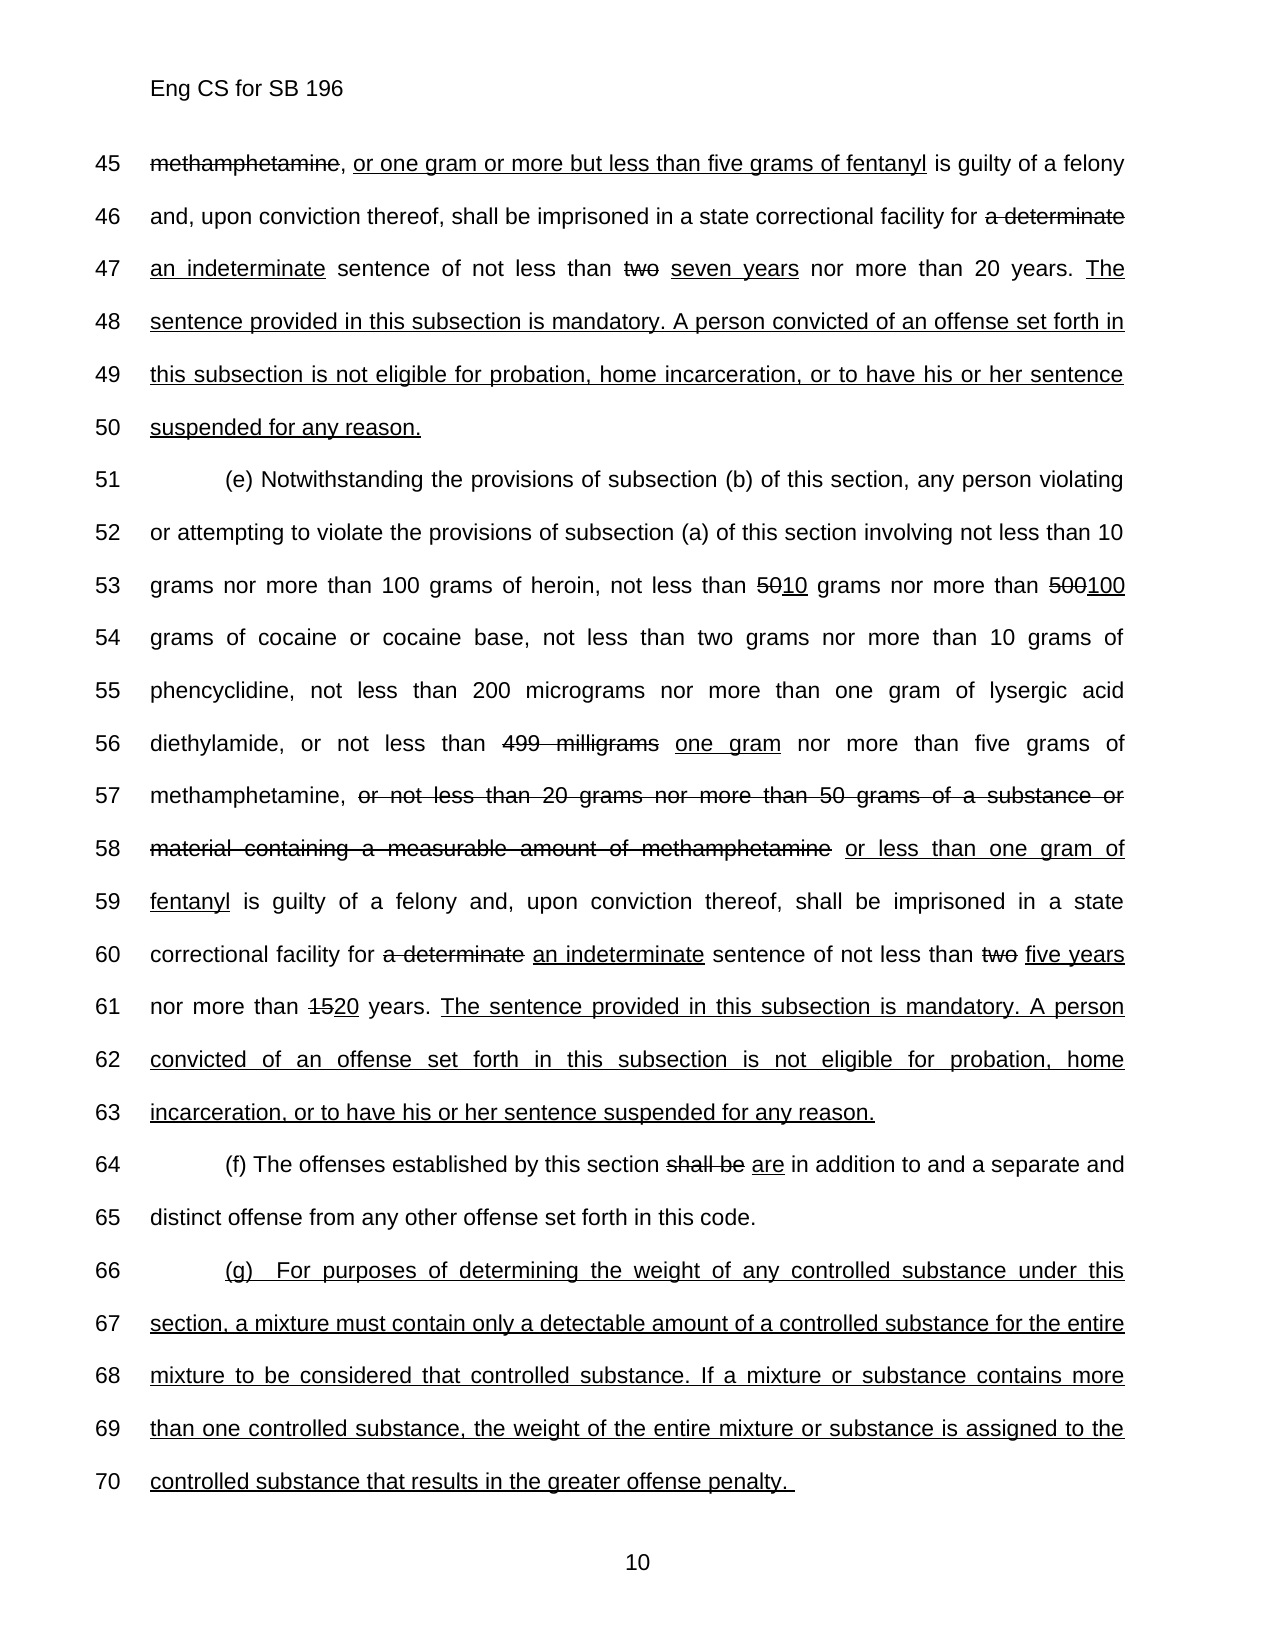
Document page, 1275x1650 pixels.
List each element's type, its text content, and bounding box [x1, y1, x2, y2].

text (g) For purposes of determining the weight of any controlled substance under this section, a mixture must contain only a detectable amount of a controlled substance for the entire mixture to be considered that controlled substance. If a mixture or substance contains more than one controlled substance, the weight of the entire mixture or substance is assigned to the controlled substance that results in the greater offense penalty. [150, 1257, 1125, 1332]
text (e) Notwithstanding the provisions of subsection (b) of this section, any person violating or attempting to violate the provisions of subsection (a) of this section involving not less than 10 grams nor more than 100 grams of heroin, not less than 5010 grams nor more than 500100 grams of cocaine or cocaine base, not less than two grams nor more than 10 grams of phencyclidine, not less than 200 micrograms nor more than one gram of lysergic acid diethylamide, or not less than 499 milligrams one gram nor more than five grams of methamphetamine, or not less than 20 grams nor more than 50 grams of a substance or material containing a measurable amount of methamphetamine or less than one gram of fentanyl is guilty of a felony and, upon conviction thereof, shall be imprisoned in a state correctional facility for a determinate an indeterminate sentence of not less than two five years nor more than 1520 years. The sentence provided in this subsection is mandatory. A person convicted of an offense set forth in this subsection is not eligible for probation, home incarceration, or to have his or her sentence suspended for any reason. [150, 466, 1125, 1069]
text (g) For purposes of determining the weight of any controlled substance under this section, a mixture must contain only a detectable amount of a controlled substance for the entire mixture to be considered that controlled substance. If a mixture or substance contains more than one controlled substance, the weight of the entire mixture or substance is assigned to the controlled substance that results in the greater offense penalty. [150, 1439, 1125, 1494]
text (g) For purposes of determining the weight of any controlled substance under this section, a mixture must contain only a detectable amount of a controlled substance for the entire mixture to be considered that controlled substance. If a mixture or substance contains more than one controlled substance, the weight of the entire mixture or substance is assigned to the controlled substance that results in the greater offense penalty. [150, 1386, 1125, 1438]
text (f) The offenses established by this section shall be are in addition to and a separate and distinct offense from any other offense set forth in this code. [150, 1151, 1125, 1231]
text (g) For purposes of determining the weight of any controlled substance under this section, a mixture must contain only a detectable amount of a controlled substance for the entire mixture to be considered that controlled substance. If a mixture or substance contains more than one controlled substance, the weight of the entire mixture or substance is assigned to the controlled substance that results in the greater offense penalty. [150, 1334, 1125, 1385]
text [150, 150, 1125, 331]
